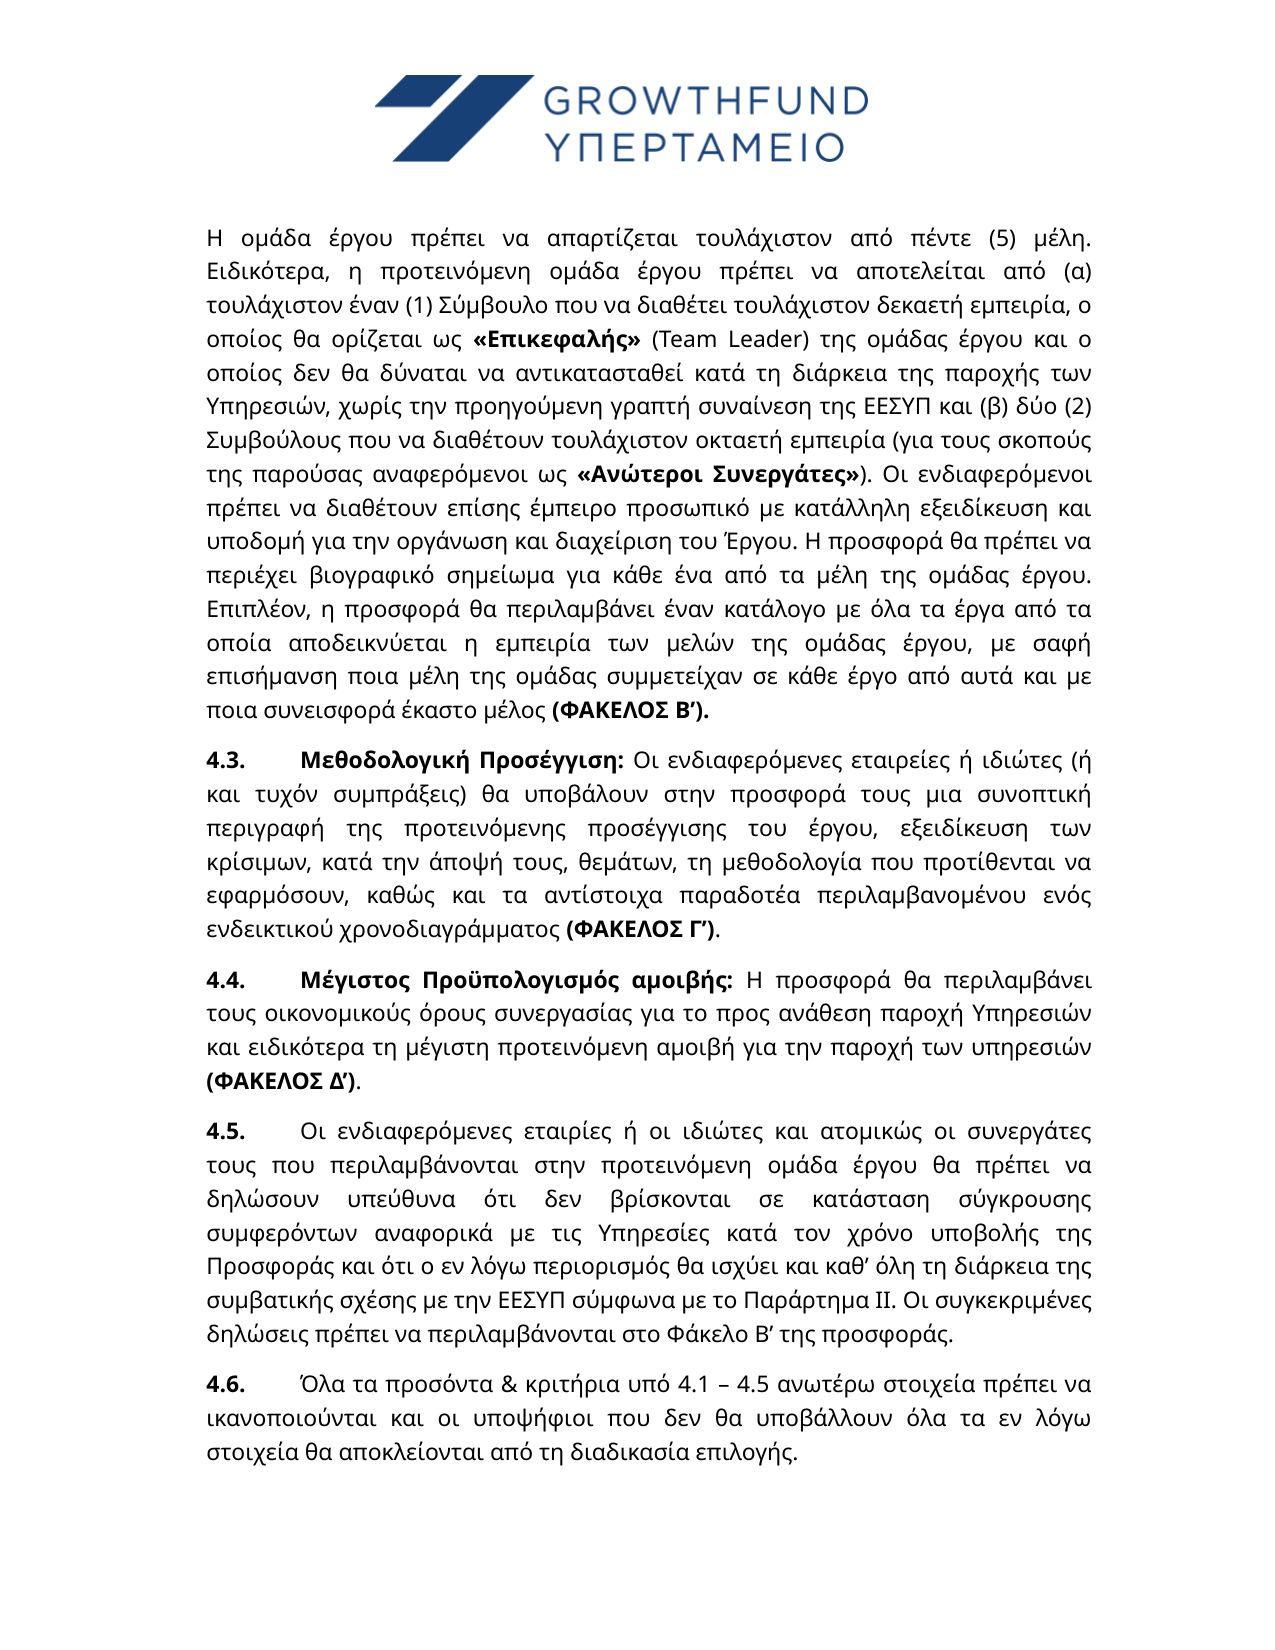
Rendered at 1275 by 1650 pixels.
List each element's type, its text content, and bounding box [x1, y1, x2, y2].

text 4.3. Μεθοδολογική Προσέγγιση: Οι ενδιαφερόμενες εταιρείες ή ιδιώτες (ή και τυχόν συμπράξεις) θα υποβάλουν στην προσφορά τους μια συνοπτική περιγραφή της προτεινόμενης προσέγγισης του έργου, εξειδίκευση των κρίσιμων, κατά την άποψή τους, θεμάτων, τη μεθοδολογία που προτίθενται να εφαρμόσουν, καθώς και τα αντίστοιχα παραδοτέα περιλαμβανομένου ενός ενδεικτικού χρονοδιαγράμματος (ΦΑΚΕΛΟΣ Γ’). [206, 744, 1093, 944]
text 4.6. Όλα τα προσόντα & κριτήρια υπό 4.1 – 4.5 ανωτέρω στοιχεία πρέπει να ικανοποιούνται και οι υποψήφιοι που δεν θα υποβάλλουν όλα τα εν λόγω στοιχεία θα αποκλείονται από τη διαδικασία επιλογής. [206, 1368, 1093, 1467]
text 4.5. Οι ενδιαφερόμενες εταιρίες ή οι ιδιώτες και ατομικώς οι συνεργάτες τους που περιλαμβάνονται στην προτεινόμενη ομάδα έργου θα πρέπει να δηλώσουν υπεύθυνα ότι δεν βρίσκονται σε κατάσταση σύγκρουσης συμφερόντων αναφορικά με τις Υπηρεσίες κατά τον χρόνο υποβολής της Προσφοράς και ότι ο εν λόγω περιορισμός θα ισχύει και καθ’ όλη τη διάρκεια της συμβατικής σχέσης με την ΕΕΣΥΠ σύμφωνα με το Παράρτημα ΙΙ. Οι συγκεκριμένες δηλώσεις πρέπει να περιλαμβάνονται στο Φάκελο Β’ της προσφοράς. [206, 1115, 1093, 1349]
picture [375, 75, 868, 162]
text 4.4. Μέγιστος Προϋπολογισμός αμοιβής: Η προσφορά θα περιλαμβάνει τους οικονομικούς όρους συνεργασίας για το προς ανάθεση παροχή Υπηρεσιών και ειδικότερα τη μέγιστη προτεινόμενη αμοιβή για την παροχή των υπηρεσιών (ΦΑΚΕΛΟΣ Δ’). [206, 964, 1093, 1096]
